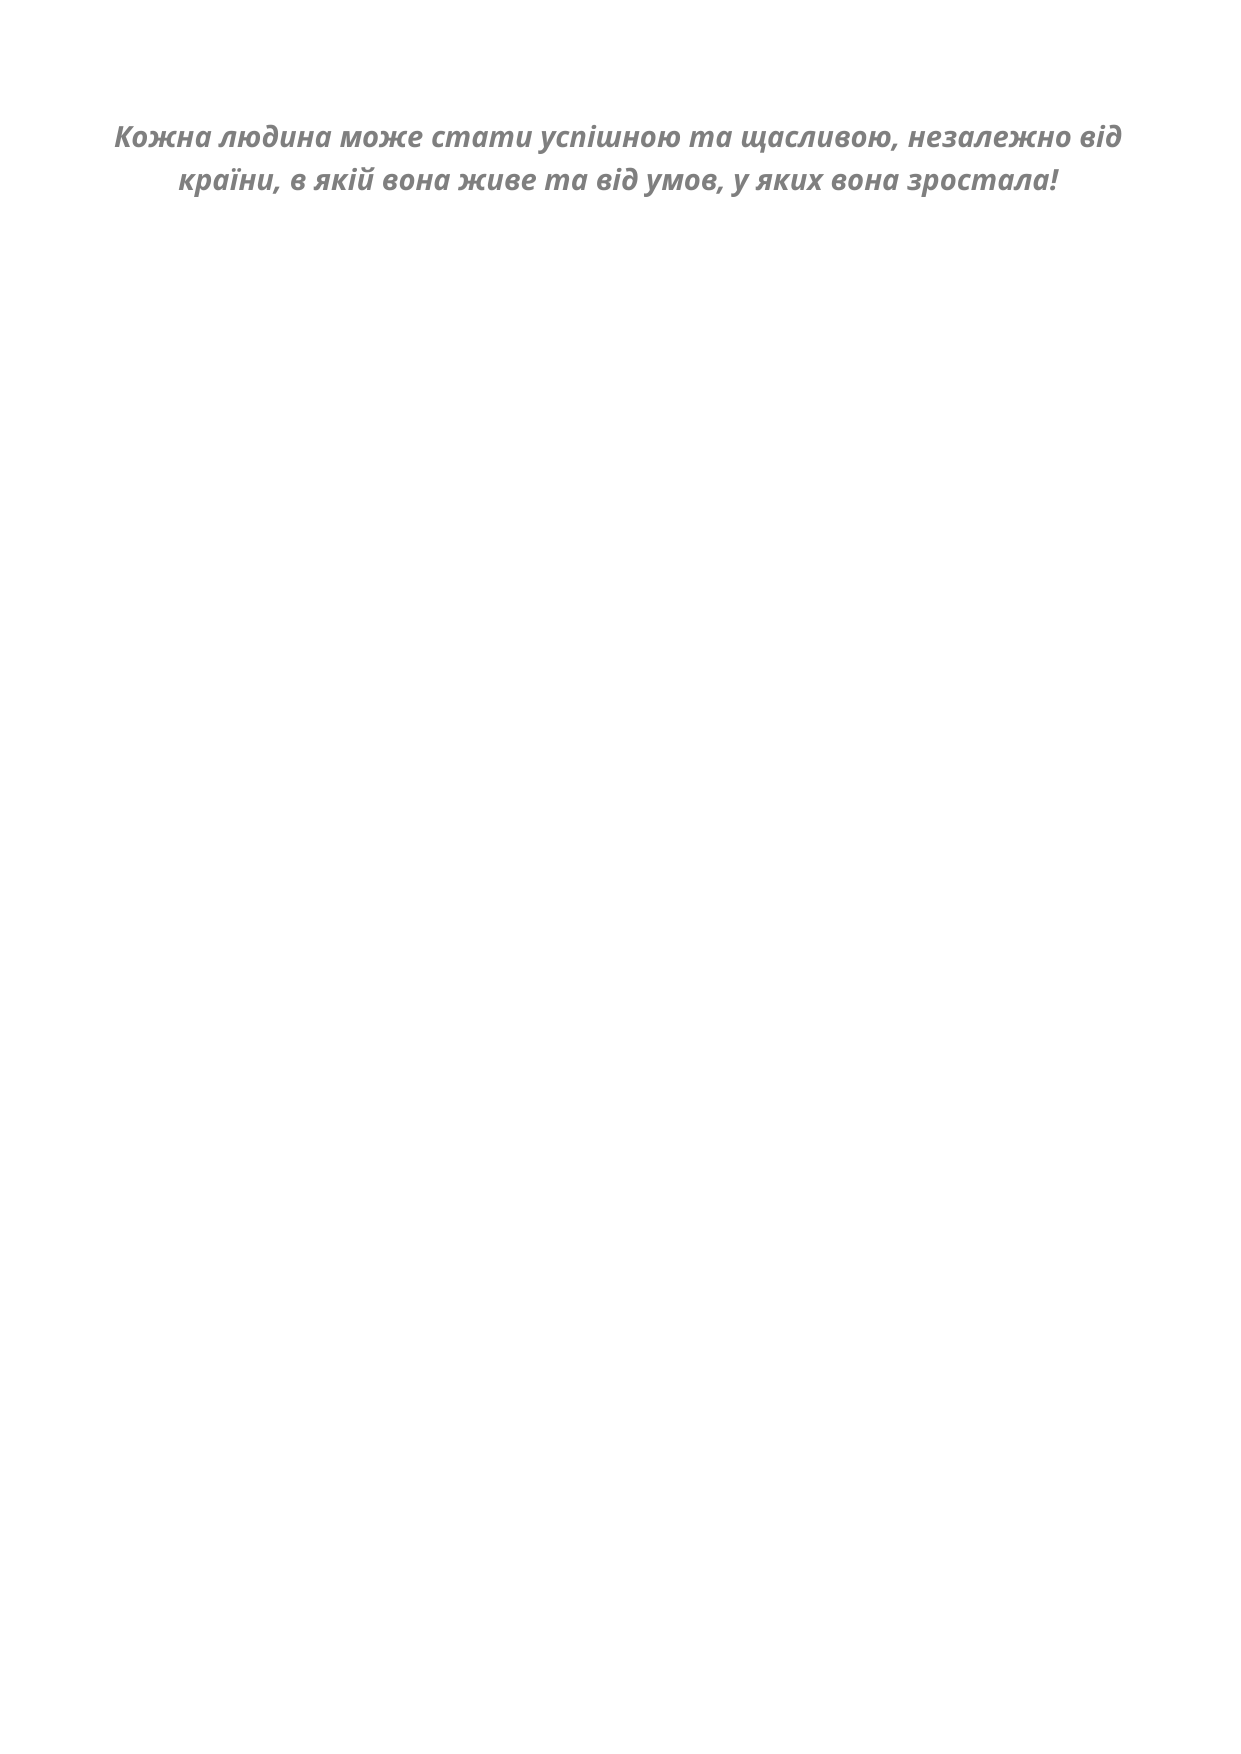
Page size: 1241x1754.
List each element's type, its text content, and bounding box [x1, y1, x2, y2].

text Кожна людина може стати успішною та щасливою, незалежно від країни, в якій вона живе та від умов, у яких вона зростала! [75, 116, 1165, 199]
